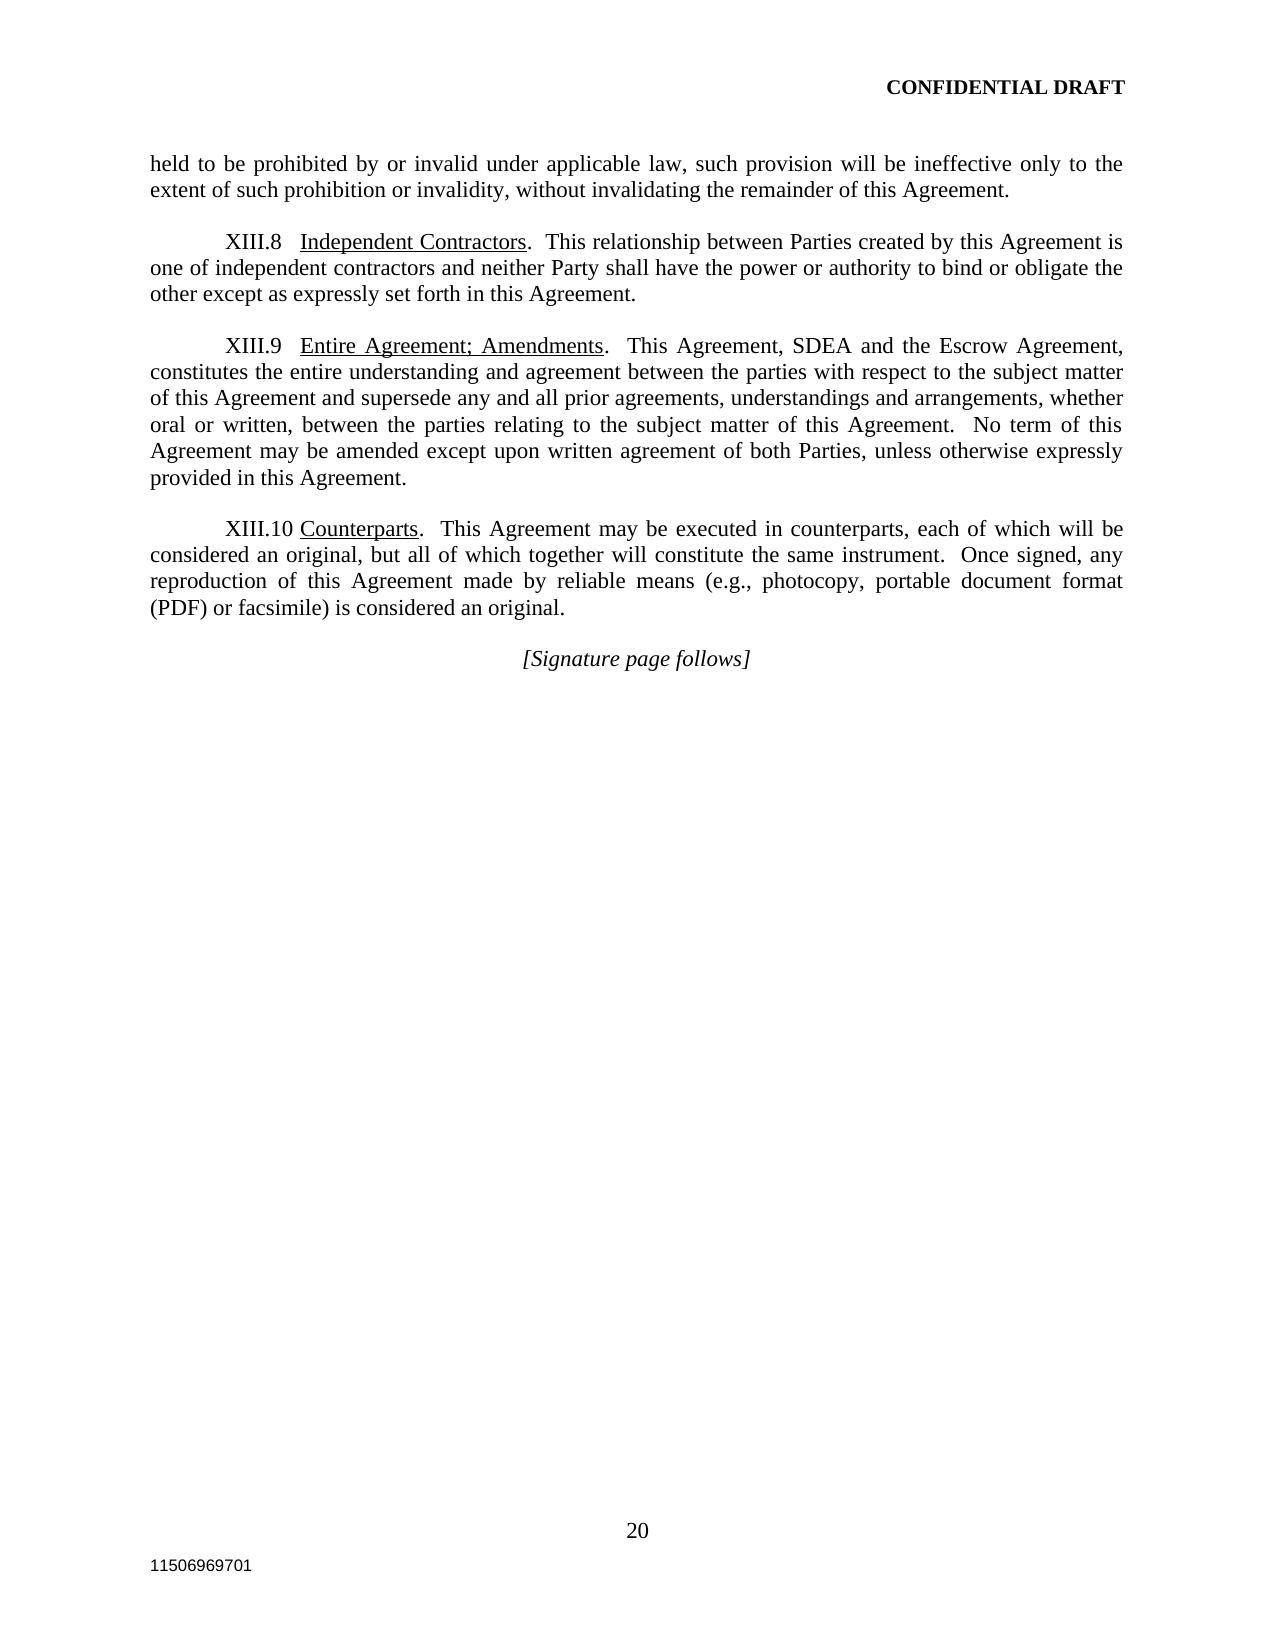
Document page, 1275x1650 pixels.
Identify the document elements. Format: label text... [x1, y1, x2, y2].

subtitle Independent Contractors. This relationship between Parties created by this Agreement is one of independent contractors and neither Party shall have the power or authority to bind or obligate the other except as expressly set forth in this Agreement. [150, 228, 1125, 307]
text [Signature page follows] [150, 645, 1125, 672]
subtitle Entire Agreement; Amendments. This Agreement, SDEA and the Escrow Agreement, constitutes the entire understanding and agreement between the parties with respect to the subject matter of this Agreement and supersede any and all prior agreements, understandings and arrangements, whether oral or written, between the parties relating to the subject matter of this Agreement. No term of this Agreement may be amended except upon written agreement of both Parties, unless otherwise expressly provided in this Agreement. [150, 332, 1125, 490]
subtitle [150, 150, 1125, 203]
subtitle Counterparts. This Agreement may be executed in counterparts, each of which will be considered an original, but all of which together will constitute the same instrument. Once signed, any reproduction of this Agreement made by reliable means (e.g., photocopy, portable document format (PDF) or facsimile) is considered an original. [150, 515, 1125, 620]
